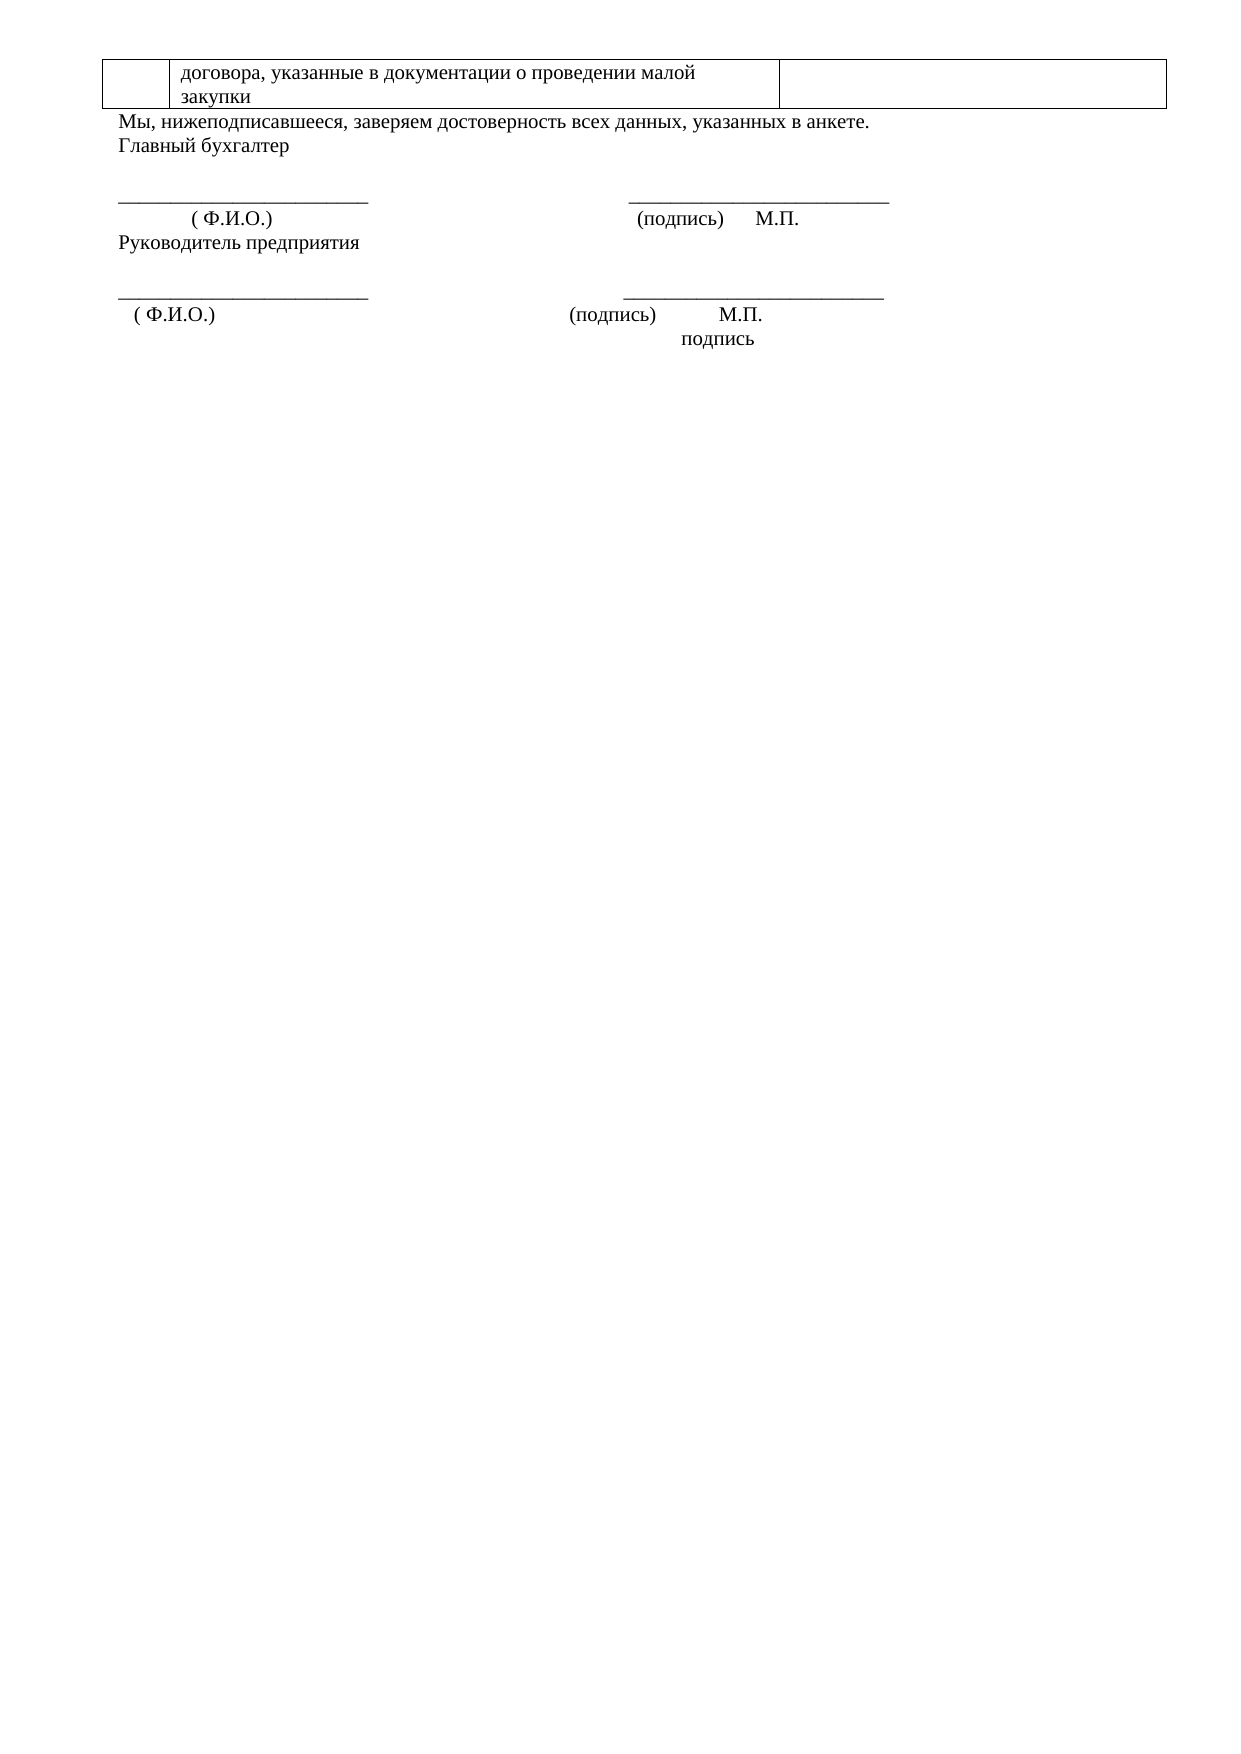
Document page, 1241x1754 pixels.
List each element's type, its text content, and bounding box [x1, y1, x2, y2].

text ________________________ _________________________ [118, 181, 1152, 206]
text Главный бухгалтер [118, 133, 1152, 157]
text ( Ф.И.О.) (подпись) М.П. [118, 302, 1152, 326]
text Мы, нижеподписавшееся, заверяем достоверность всех данных, указанных в анкете. [118, 109, 1152, 133]
table_cell [780, 60, 1166, 108]
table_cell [170, 60, 779, 108]
text Руководитель предприятия [118, 229, 1152, 254]
text ( Ф.И.О.) (подпись) М.П. [118, 206, 1152, 229]
text ________________________ _________________________ [118, 278, 1152, 302]
table_cell 13 [103, 60, 169, 108]
text подпись [118, 326, 1152, 350]
